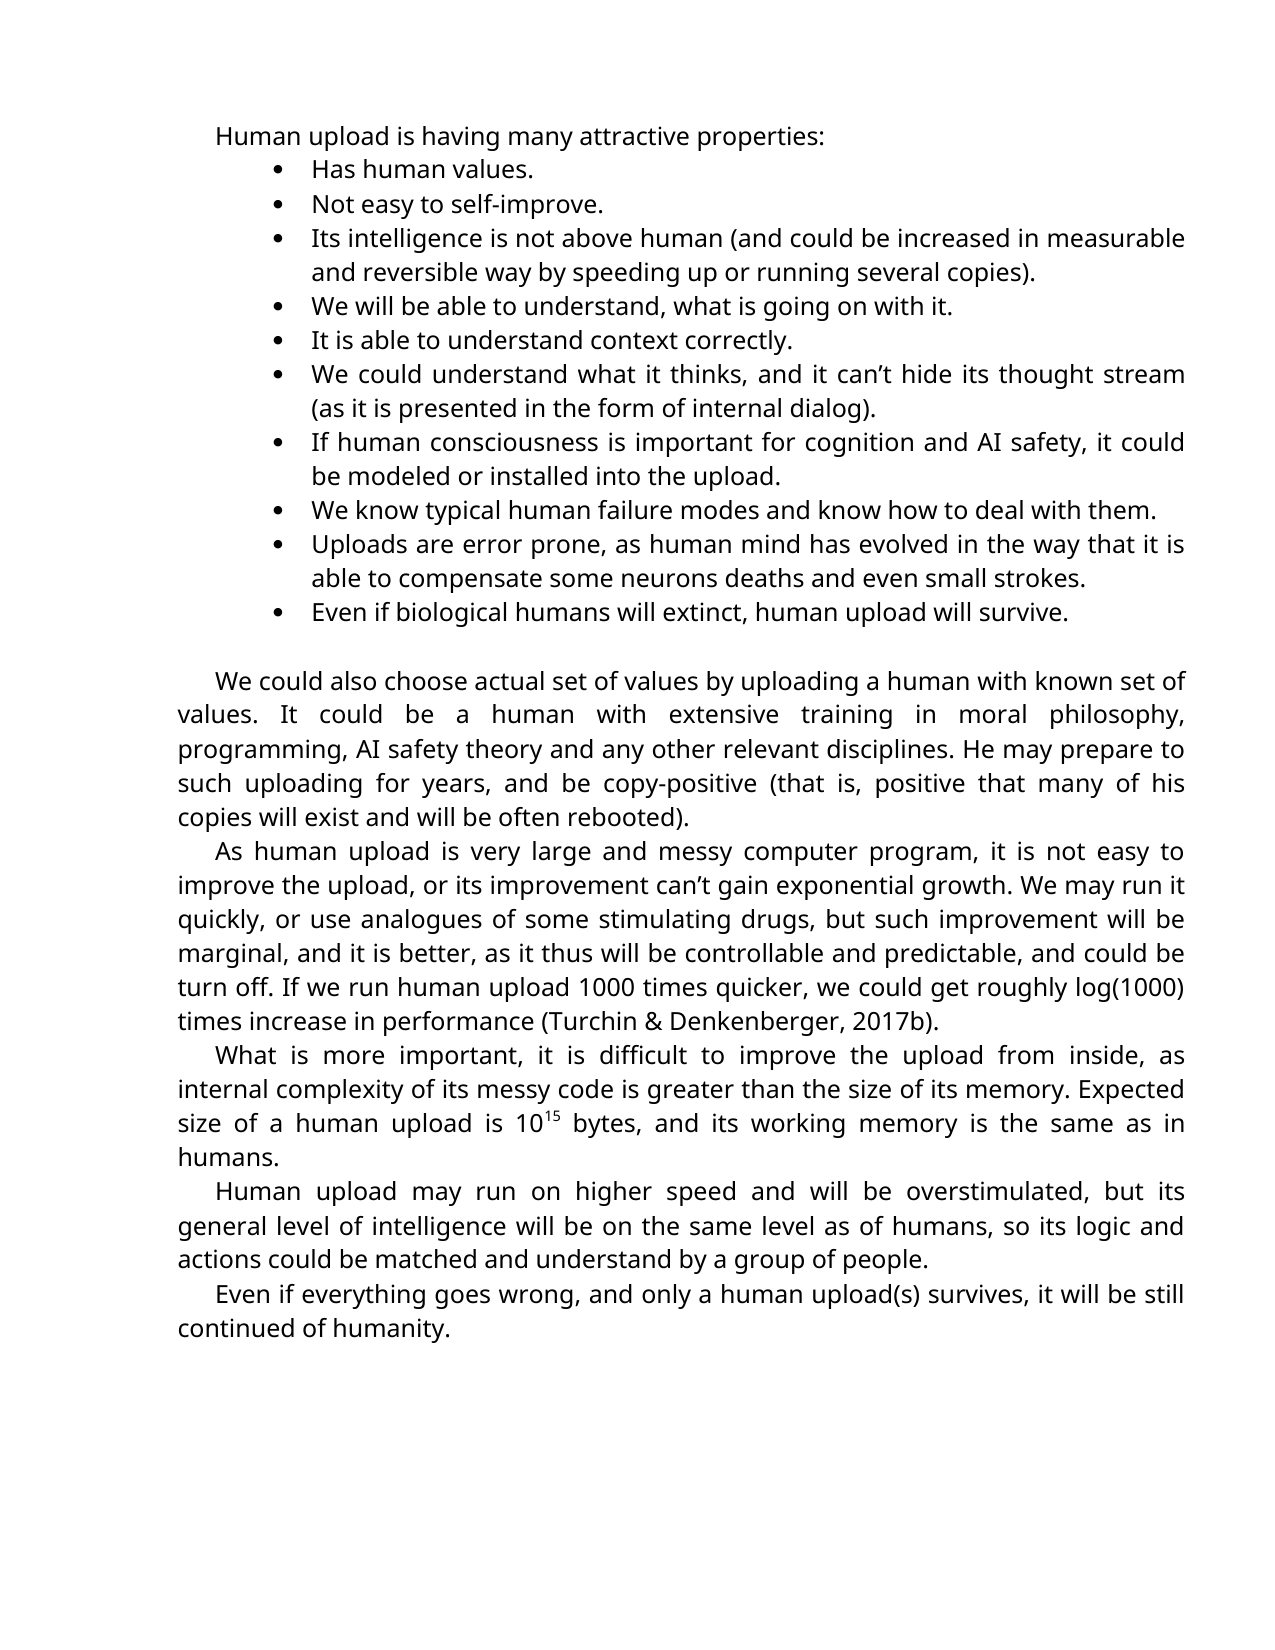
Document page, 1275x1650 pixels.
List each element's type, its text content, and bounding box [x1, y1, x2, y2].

text As human upload is very large and messy computer program, it is not easy to improve the upload, or its improvement can’t gain exponential growth. We may run it quickly, or use analogues of some stimulating drugs, but such improvement will be marginal, and it is better, as it thus will be controllable and predictable, and could be turn off. If we run human upload 1000 times quicker, we could get roughly log(1000) times increase in performance (Turchin & Denkenberger, 2017b). [177, 833, 1186, 1038]
list We could understand what it thinks, and it can’t hide its thought stream (as it is presented in the form of internal dialog). [274, 357, 1186, 425]
text Human upload may run on higher speed and will be overstimulated, but its general level of intelligence will be on the same level as of humans, so its logic and actions could be matched and understand by a group of people. [177, 1174, 1186, 1276]
list If human consciousness is important for cognition and AI safety, it could be modeled or installed into the upload. [274, 425, 1186, 493]
list It is able to understand context correctly. [274, 322, 1186, 357]
list Not easy to self-improve. [274, 186, 1186, 220]
list Uploads are error prone, as human mind has evolved in the way that it is able to compensate some neurons deaths and even small strokes. [274, 527, 1186, 595]
text What is more important, it is difficult to improve the upload from inside, as internal complexity of its messy code is greater than the size of its memory. Expected size of a human upload is 1015 bytes, and its working memory is the same as in humans. [177, 1038, 1186, 1174]
list Its intelligence is not above human (and could be increased in measurable and reversible way by speeding up or running several copies). [274, 220, 1186, 288]
list Has human values. [274, 152, 1186, 186]
list We will be able to understand, what is going on with it. [274, 288, 1186, 322]
text Even if everything goes wrong, and only a human upload(s) survives, it will be still continued of humanity. [177, 1276, 1186, 1344]
list Even if biological humans will extinct, human upload will survive. [274, 595, 1186, 629]
text Human upload is having many attractive properties: [177, 118, 1186, 152]
text We could also choose actual set of values by uploading a human with known set of values. It could be a human with extensive training in moral philosophy, programming, AI safety theory and any other relevant disciplines. He may prepare to such uploading for years, and be copy-positive (that is, positive that many of his copies will exist and will be often rebooted). [177, 663, 1186, 833]
list We know typical human failure modes and know how to deal with them. [274, 493, 1186, 527]
